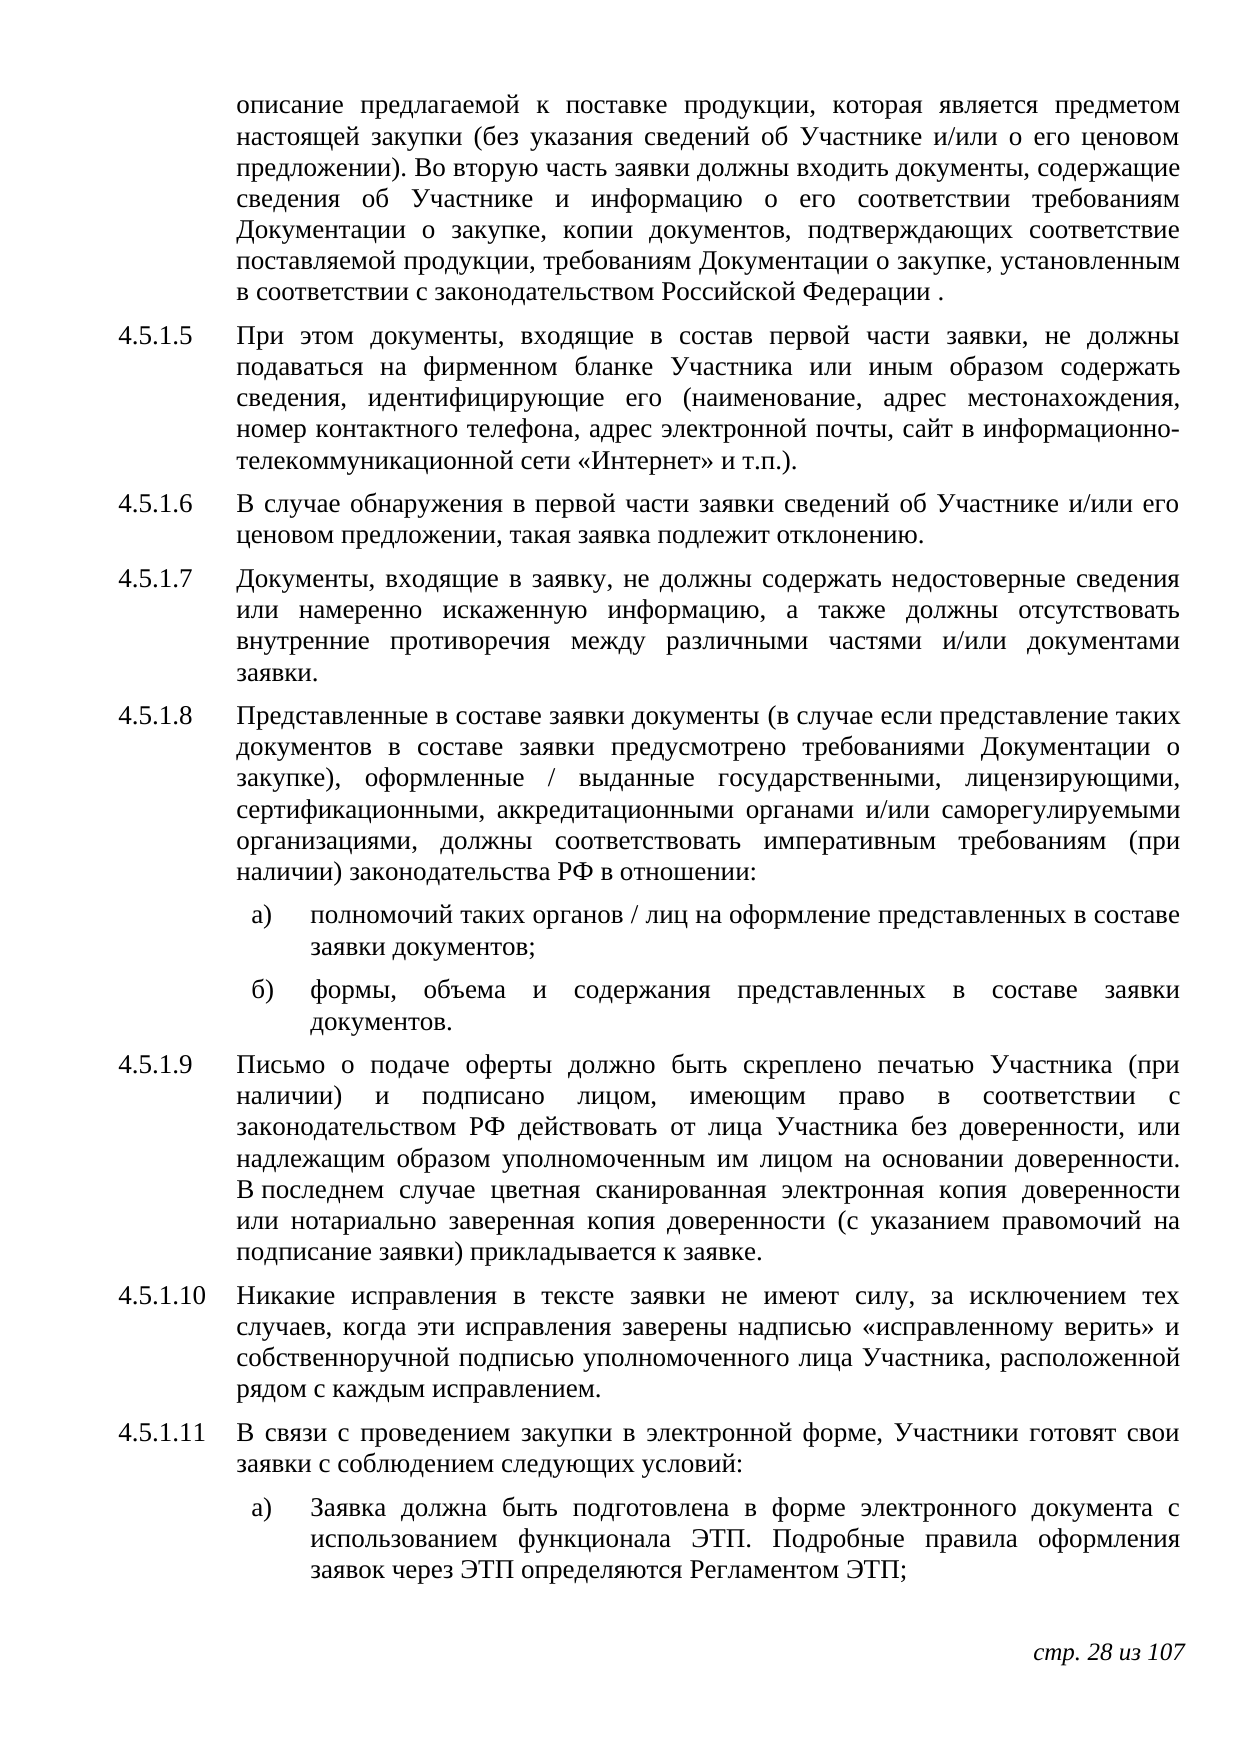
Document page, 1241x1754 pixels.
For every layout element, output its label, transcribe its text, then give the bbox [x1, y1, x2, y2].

list В случае обнаружения в первой части заявки сведений об Участнике и/или его ценовом предложении, такая заявка подлежит отклонению. [118, 487, 1181, 550]
text Документы, входящие в заявку, не должны содержать недостоверные сведения или намеренно искаженную информацию, а также должны отсутствовать внутренние противоречия между различными частями и/или документами заявки. [118, 562, 1181, 687]
text В связи с проведением закупки в электронной форме, Участники готовят свои заявки с соблюдением следующих условий: [118, 1416, 1181, 1478]
list полномочий таких органов / лиц на оформление представленных в составе заявки документов; [251, 899, 1181, 961]
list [118, 89, 1181, 307]
list Никакие исправления в тексте заявки не имеют силу, за исключением тех случаев, когда эти исправления заверены надписью «исправленному верить» и собственноручной подписью уполномоченного лица Участника, расположенной рядом с каждым исправлением. [118, 1279, 1181, 1403]
text При этом документы, входящие в состав первой части заявки, не должны подаваться на фирменном бланке Участника или иным образом содержать сведения, идентифицирующие его (наименование, адрес местонахождения, номер контактного телефона, адрес электронной почты, сайт в информационно-телекоммуникационной сети «Интернет» и т.п.). [118, 319, 1181, 475]
list формы, объема и содержания представленных в составе заявки документов. [251, 973, 1181, 1036]
list Письмо о подаче оферты должно быть скреплено печатью Участника (при наличии) и подписано лицом, имеющим право в соответствии с законодательством РФ действовать от лица Участника без доверенности, или надлежащим образом уполномоченным им лицом на основании доверенности. В последнем случае цветная сканированная электронная копия доверенности или нотариально заверенная копия доверенности (с указанием правомочий на подписание заявки) прикладывается к заявке. [118, 1048, 1181, 1266]
text Представленные в составе заявки документы (в случае если представление таких документов в составе заявки предусмотрено требованиями Документации о закупке), оформленные / выданные государственными, лицензирующими, сертификационными, аккредитационными органами и/или саморегулируемыми организациями, должны соответствовать императивным требованиям (при наличии) законодательства РФ в отношении: [118, 699, 1181, 886]
text Заявка должна быть подготовлена в форме электронного документа с использованием функционала ЭТП. Подробные правила оформления заявок через ЭТП определяются Регламентом ЭТП; [251, 1491, 1181, 1584]
